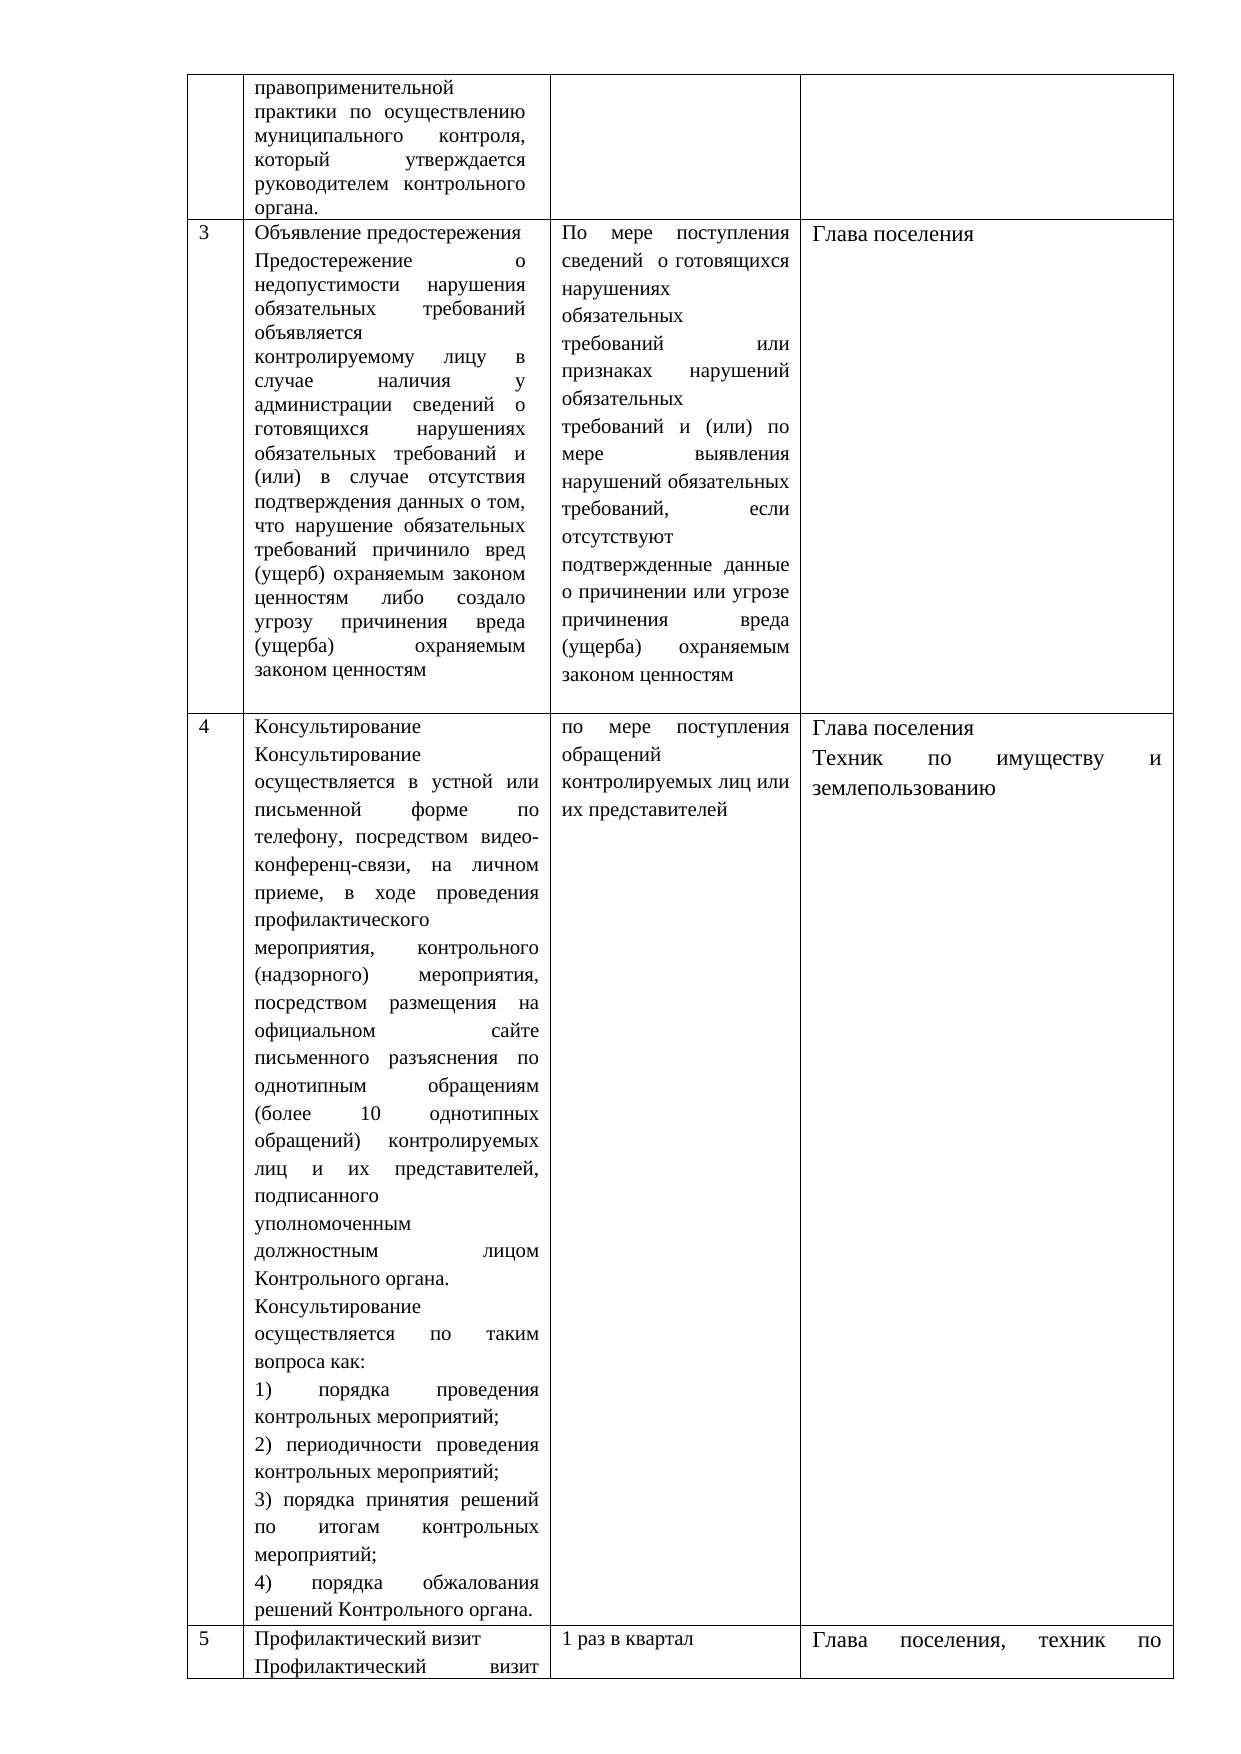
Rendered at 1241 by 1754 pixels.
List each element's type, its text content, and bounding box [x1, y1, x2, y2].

table_cell 2 [188, 75, 243, 219]
table_cell 5 [188, 1626, 243, 1678]
table_cell Консультирование Консультирование осуществляется в устной или письменной форме по телефону, посредством видео-конференц-связи, на личном приеме, в ходе проведения профилактического мероприятия, контрольного (надзорного) мероприятия, посредством размещения на официальном сайте письменного разъяснения по однотипным обращениям (более 10 однотипных обращений) контролируемых лиц и их представителей, подписанного уполномоченным должностным лицом Контрольного органа. Консультирование осуществляется по таким вопроса как: 1) порядка проведения контрольных мероприятий; 2) периодичности проведения контрольных мероприятий; 3) порядка принятия решений по итогам контрольных мероприятий; 4) порядка обжалования решений Контрольного органа. [244, 714, 550, 1625]
table_cell по мере поступления обращений контролируемых лиц или их представителей [551, 714, 800, 1625]
table_cell Глава поселения [801, 220, 1173, 713]
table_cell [551, 75, 800, 219]
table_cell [551, 1626, 800, 1678]
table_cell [244, 75, 550, 219]
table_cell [801, 75, 1173, 219]
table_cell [244, 1626, 550, 1678]
table_cell Глава поселения Техник по имуществу и землепользованию [801, 714, 1173, 1625]
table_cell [801, 1626, 1173, 1678]
table_cell 3 [188, 220, 243, 713]
table_cell 4 [188, 714, 243, 1625]
table_cell По мере поступления сведений о готовящихся нарушениях обязательных требований или признаках нарушений обязательных требований и (или) по мере выявления нарушений обязательных требований, если отсутствуют подтвержденные данные о причинении или угрозе причинения вреда (ущерба) охраняемым законом ценностям [551, 220, 800, 713]
table_cell Объявление предостережения Предостережение о недопустимости нарушения обязательных требований объявляется контролируемому лицу в случае наличия у администрации сведений о готовящихся нарушениях обязательных требований и (или) в случае отсутствия подтверждения данных о том, что нарушение обязательных требований причинило вред (ущерб) охраняемым законом ценностям либо создало угрозу причинения вреда (ущерба) охраняемым законом ценностям [244, 220, 550, 713]
